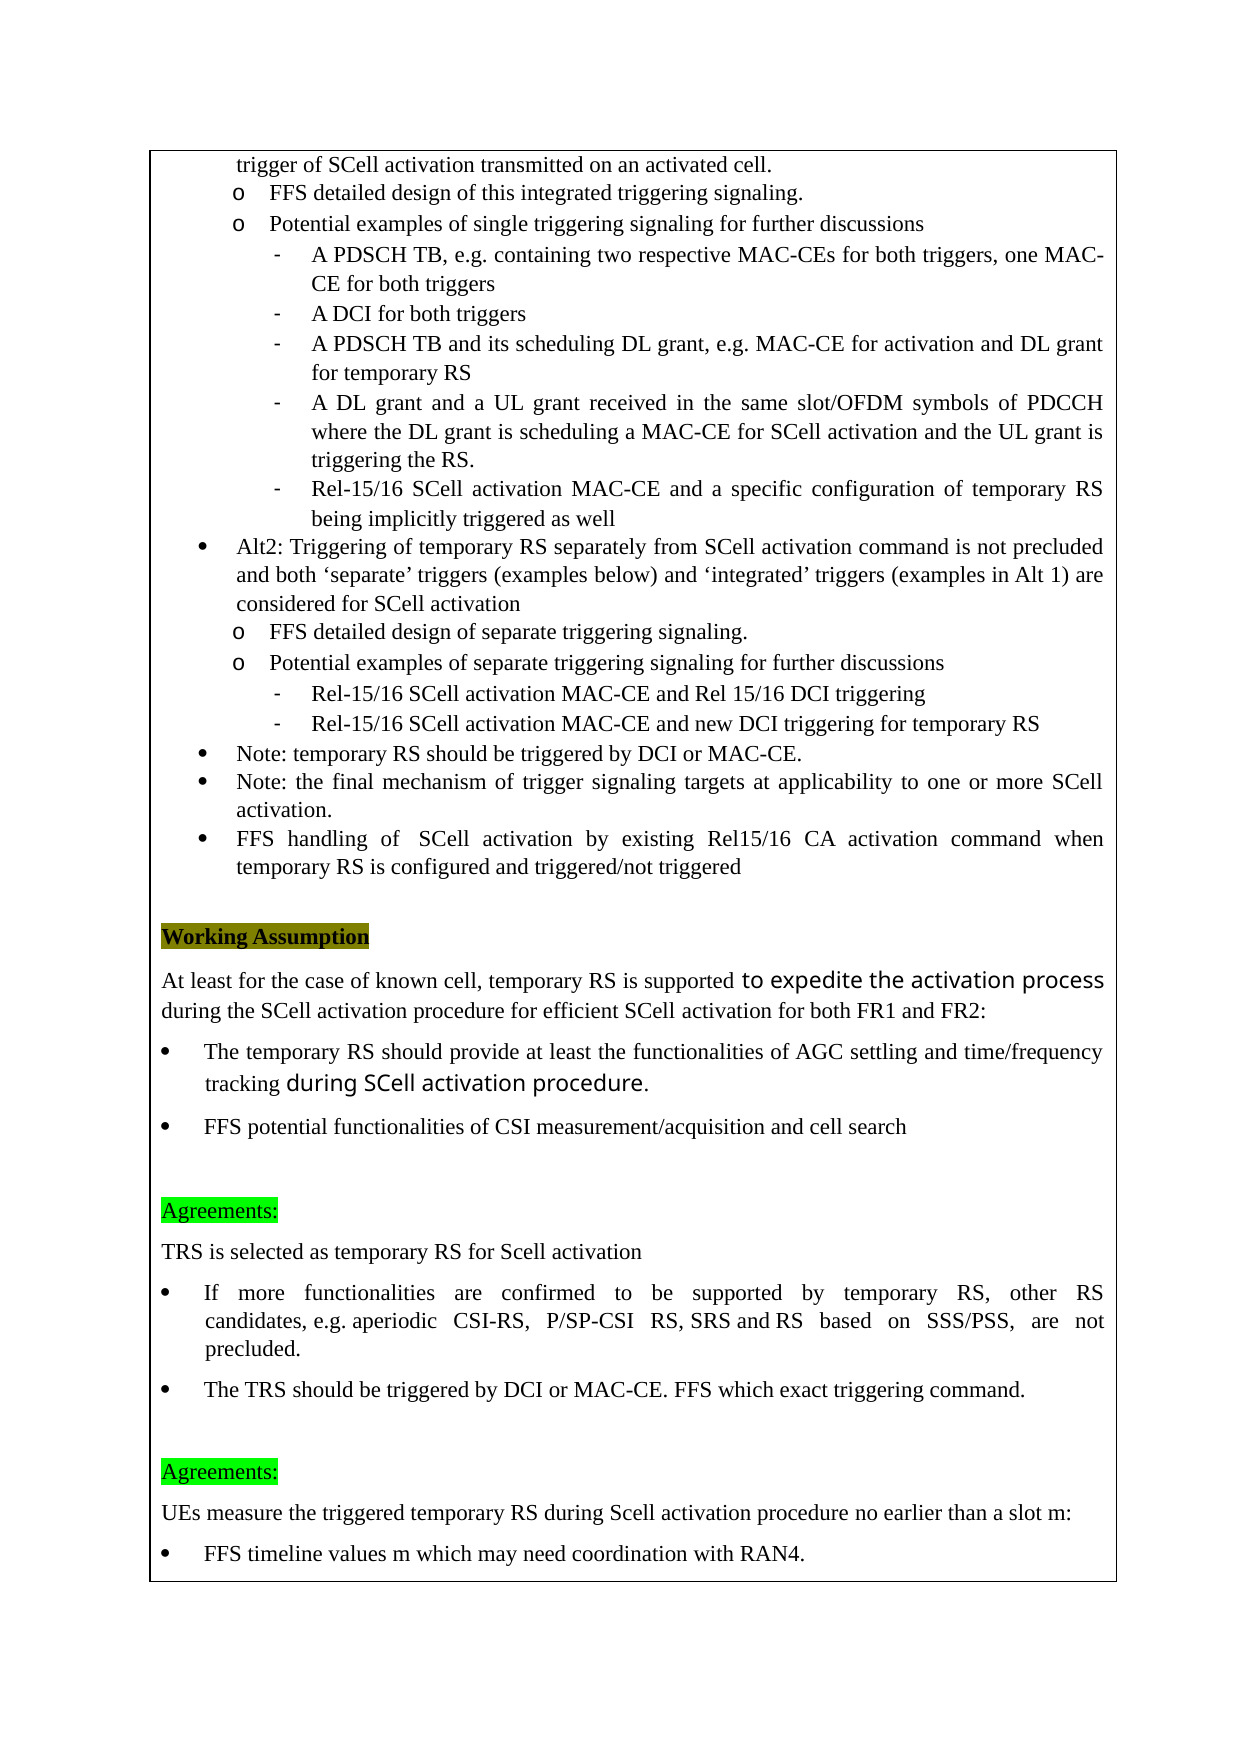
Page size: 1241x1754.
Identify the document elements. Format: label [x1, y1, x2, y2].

table_header [151, 151, 1116, 1581]
